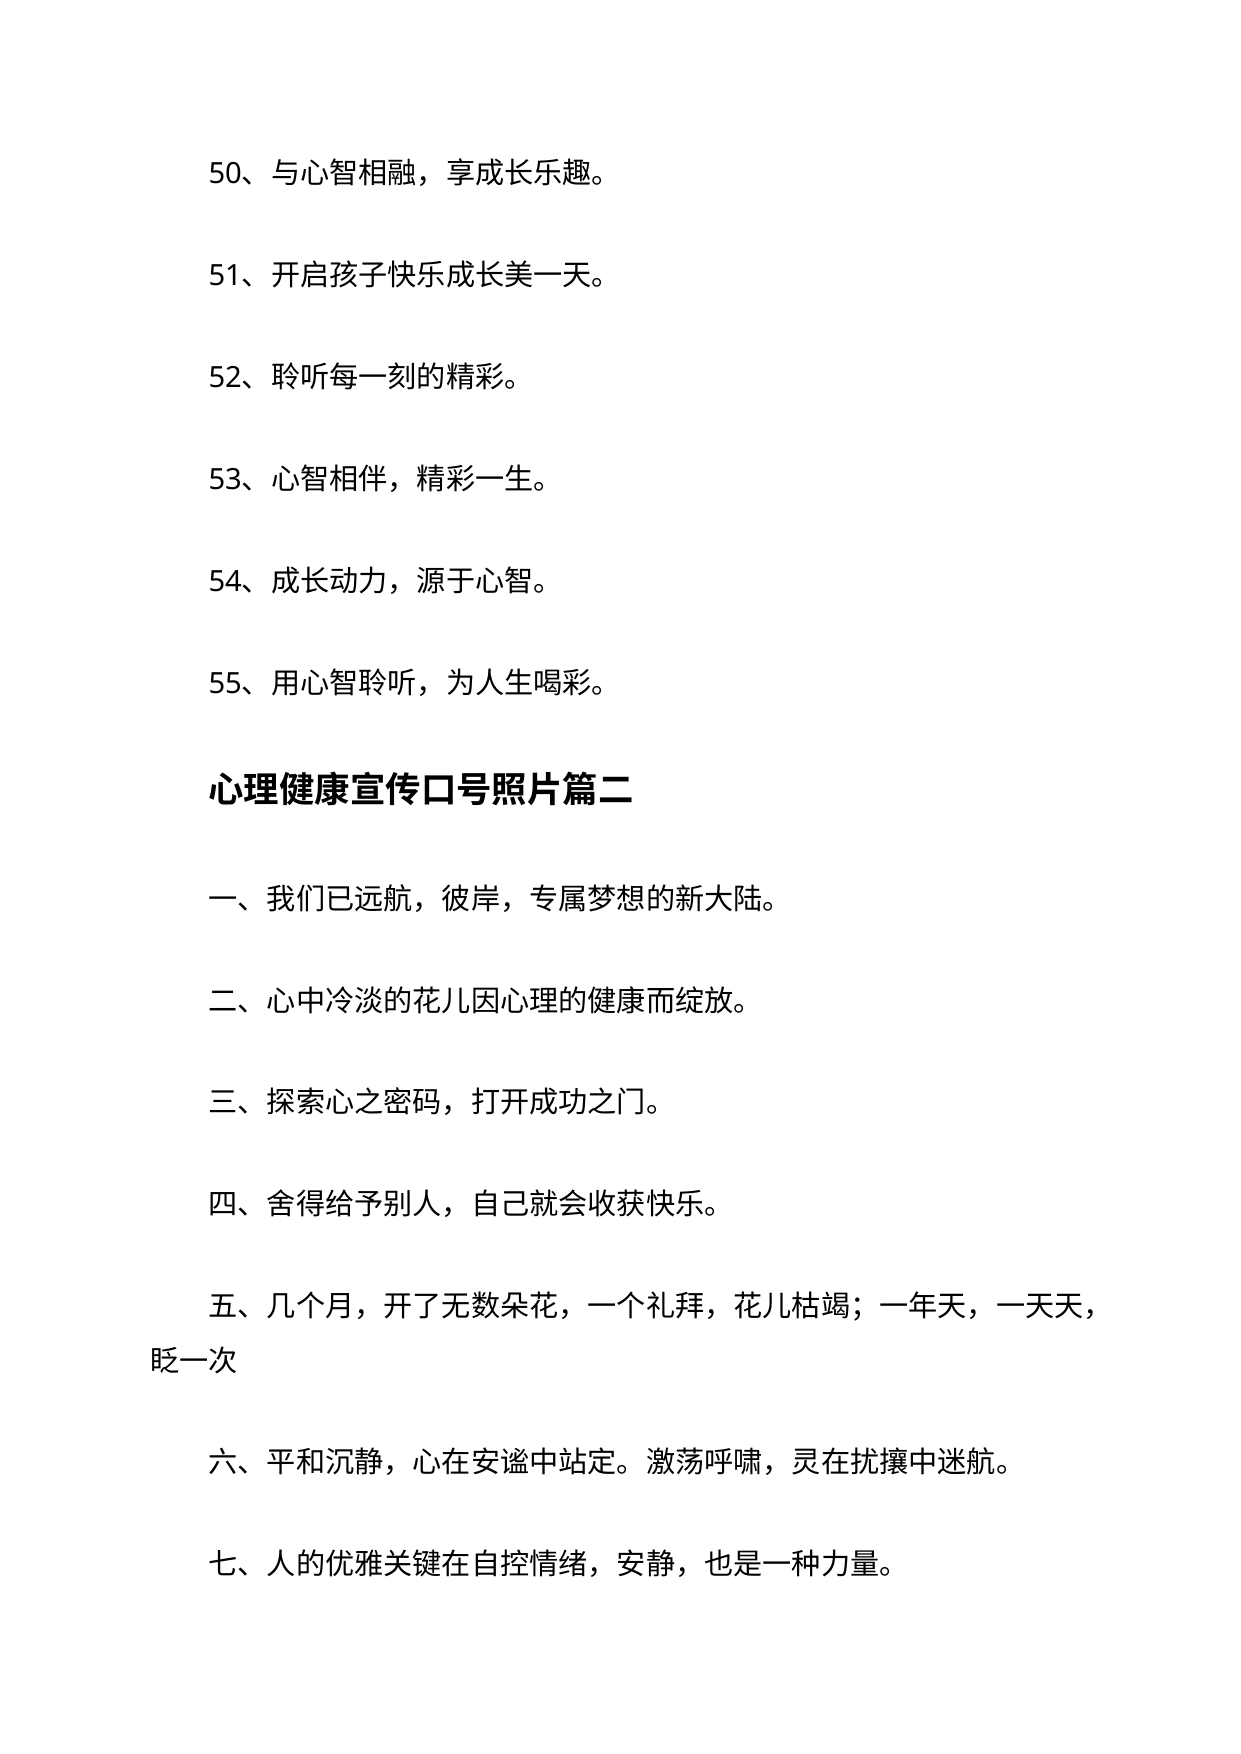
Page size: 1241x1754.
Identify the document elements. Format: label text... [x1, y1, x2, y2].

text 54、成长动力，源于心智。 [150, 558, 1090, 600]
text 二、心中冷淡的花儿因心理的健康而绽放。 [150, 977, 1090, 1019]
text 51、开启孩子快乐成长美一天。 [150, 252, 1090, 294]
text 一、我们已远航，彼岸，专属梦想的新大陆。 [150, 875, 1090, 918]
text 六、平和沉静，心在安谧中站定。激荡呼啸，灵在扰攘中迷航。 [150, 1439, 1090, 1481]
text 七、人的优雅关键在自控情绪，安静，也是一种力量。 [150, 1541, 1090, 1583]
text 五、几个月，开了无数朵花，一个礼拜，花儿枯竭；一年天，一天天，眨一次 [150, 1282, 1090, 1379]
text 50、与心智相融，享成长乐趣。 [150, 150, 1090, 192]
text 53、心智相伴，精彩一生。 [150, 456, 1090, 498]
text 55、用心智聆听，为人生喝彩。 [150, 660, 1090, 702]
text 52、聆听每一刻的精彩。 [150, 354, 1090, 396]
text 心理健康宣传口号照片篇二 [150, 762, 1090, 813]
text 三、探索心之密码，打开成功之门。 [150, 1079, 1090, 1121]
text 四、舍得给予别人，自己就会收获快乐。 [150, 1181, 1090, 1223]
